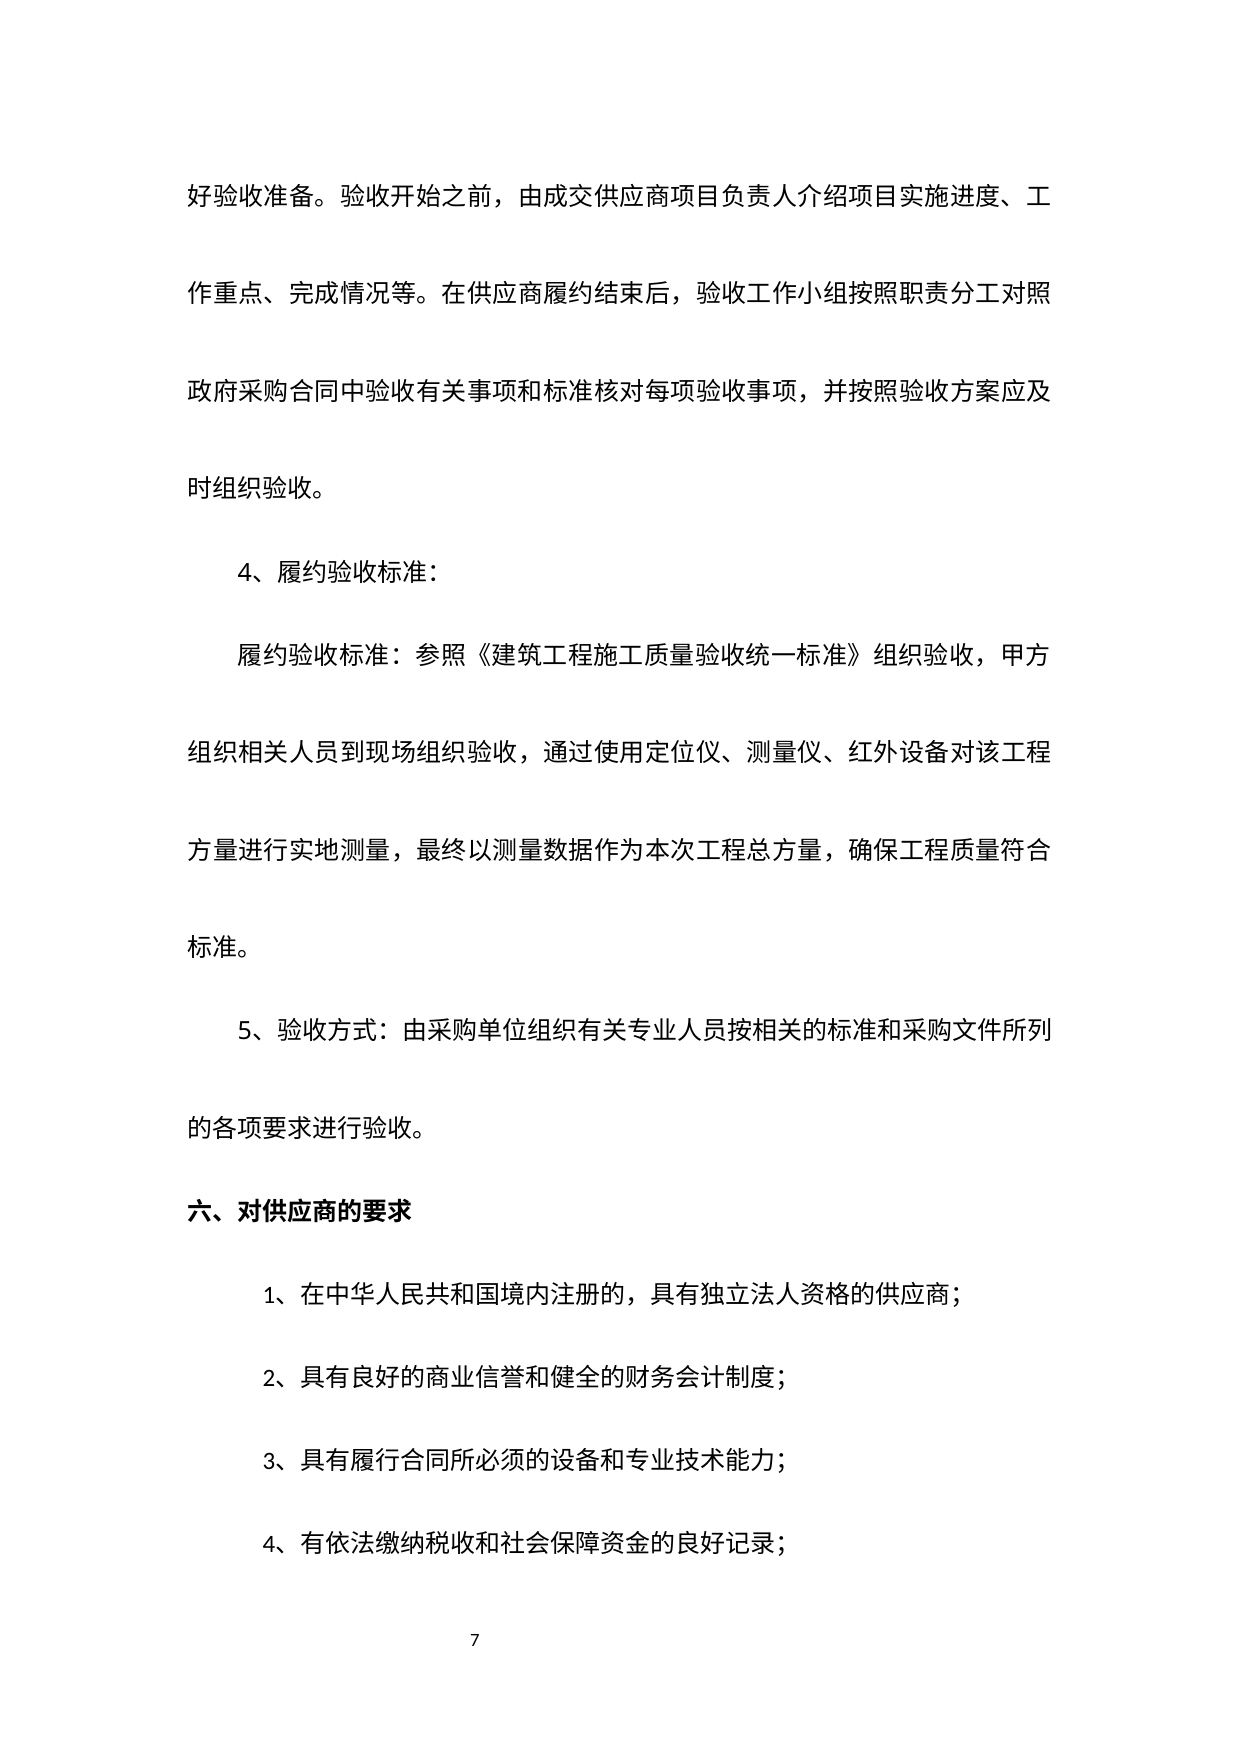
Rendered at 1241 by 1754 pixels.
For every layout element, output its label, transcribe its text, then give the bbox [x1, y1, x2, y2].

text 4、有依法缴纳税收和社会保障资金的良好记录； [187, 1509, 1053, 1574]
text 2、具有良好的商业信誉和健全的财务会计制度； [187, 1343, 1053, 1408]
text 3、具有履行合同所必须的设备和专业技术能力； [187, 1426, 1053, 1491]
list 4、履约验收标准： [187, 538, 1053, 603]
list 5、验收方式：由采购单位组织有关专业人员按相关的标准和采购文件所列的各项要求进行验收。 [187, 996, 1053, 1159]
text 1、在中华人民共和国境内注册的，具有独立法人资格的供应商； [187, 1260, 1053, 1325]
list 六、对供应商的要求 [187, 1177, 1053, 1242]
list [187, 162, 1053, 519]
list 履约验收标准：参照《建筑工程施工质量验收统一标准》组织验收，甲方组织相关人员到现场组织验收，通过使用定位仪、测量仪、红外设备对该工程方量进行实地测量，最终以测量数据作为本次工程总方量，确保工程质量符合标准。 [187, 621, 1053, 978]
